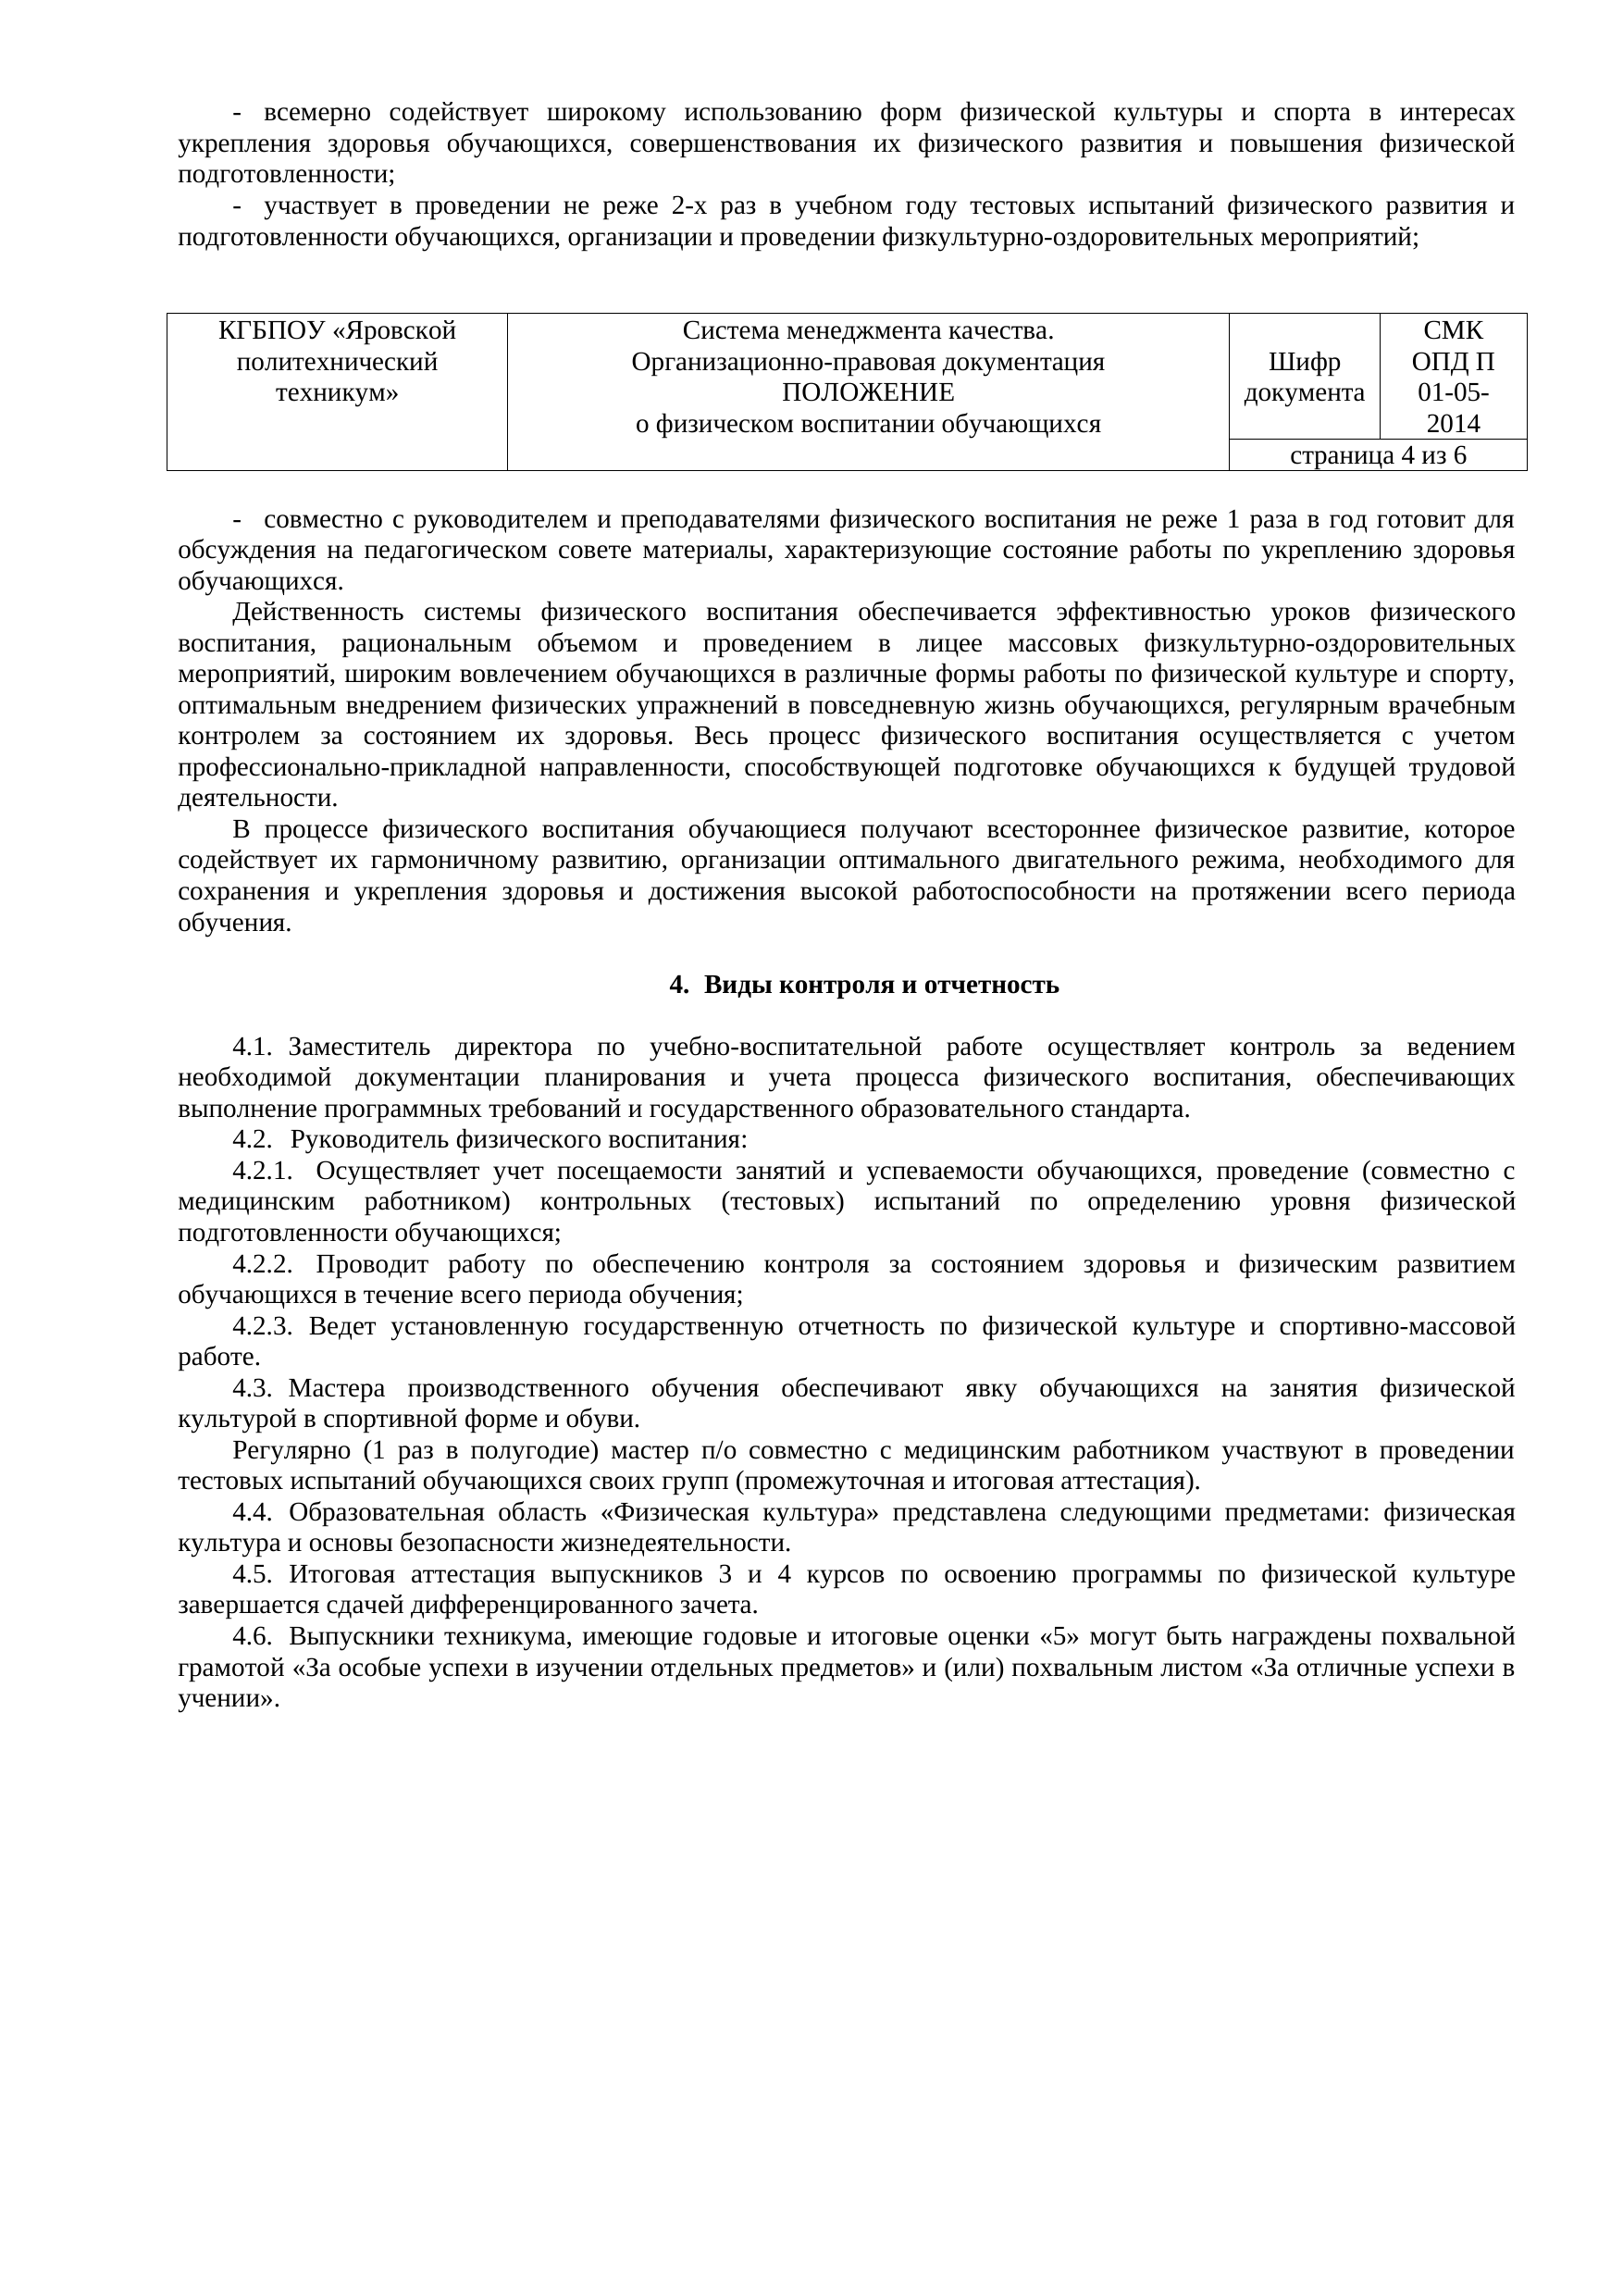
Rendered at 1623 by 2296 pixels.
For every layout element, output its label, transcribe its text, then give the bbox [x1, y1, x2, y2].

text 4.4. Образовательная область «Физическая культура» представлена следующими предметами: физическая культура и основы безопасности жизнедеятельности. [178, 1496, 1517, 1558]
list Виды контроля и отчетность [212, 968, 1517, 999]
text 4.2.3. Ведет установленную государственную отчетность по физической культуре и спортивно-массовой работе. [178, 1309, 1517, 1371]
table_header Шифр документа [1230, 314, 1380, 438]
text 4.3. Мастера производственного обучения обеспечивают явку обучающихся на занятия физической культурой в спортивной форме и обуви. [178, 1371, 1517, 1433]
text В процессе физического воспитания обучающиеся получают всестороннее физическое развитие, которое содействует их гармоничному развитию, организации оптимального двигательного режима, необходимого для сохранения и укрепления здоровья и достижения высокой работоспособности на протяжении всего периода обучения. [178, 813, 1517, 937]
list совместно с руководителем и преподавателями физического воспитания не реже 1 раза в год готовит для обсуждения на педагогическом совете материалы, характеризующие состояние работы по укреплению здоровья обучающихся. [178, 503, 1517, 595]
list Осуществляет учет посещаемости занятий и успеваемости обучающихся, проведение (совместно с медицинским работником) контрольных (тестовых) испытаний по определению уровня физической подготовленности обучающихся; [178, 1154, 1517, 1247]
table_header Система менеджмента качества. Организационно-правовая документация ПОЛОЖЕНИЕ о физическом воспитании обучающихся [508, 314, 1229, 470]
text Действенность системы физического воспитания обеспечивается эффективностью уроков физического воспитания, рациональным объемом и проведением в лицее массовых физкультурно-оздоровительных мероприятий, широким вовлечением обучающихся в различные формы работы по физической культуре и спорту, оптимальным внедрением физических упражнений в повседневную жизнь обучающихся, регулярным врачебным контролем за состоянием их здоровья. Весь процесс физического воспитания осуществляется с учетом профессионально-прикладной направленности, способствующей подготовке обучающихся к будущей трудовой деятельности. [178, 595, 1517, 813]
text 4.6. Выпускники техникума, имеющие годовые и итоговые оценки «5» могут быть награждены похвальной грамотой «За особые успехи в изучении отдельных предметов» и (или) похвальным листом «За отличные успехи в учении». [178, 1620, 1517, 1713]
text Регулярно (1 раз в полугодие) мастер п/о совместно с медицинским работником участвуют в проведении тестовых испытаний обучающихся своих групп (промежуточная и итоговая аттестация). [178, 1433, 1517, 1496]
list участвует в проведении не реже 2-х раз в учебном году тестовых испытаний физического развития и подготовленности обучающихся, организации и проведении физкультурно-оздоровительных мероприятий; [178, 189, 1517, 251]
table_cell страница 4 из 6 [1230, 440, 1527, 470]
list всемерно содействует широкому использованию форм физической культуры и спорта в интересах укрепления здоровья обучающихся, совершенствования их физического развития и повышения физической подготовленности; [178, 95, 1517, 189]
table_header КГБПОУ «Яровской политехнический техникум» [167, 314, 507, 470]
table_header СМК ОПД П 01-05- 2014 [1381, 314, 1527, 438]
text 4.5. Итоговая аттестация выпускников 3 и 4 курсов по освоению программы по физической культуре завершается сдачей дифференцированного зачета. [178, 1558, 1517, 1620]
text 4.2. Руководитель физического воспитания: [178, 1123, 1517, 1154]
list Проводит работу по обеспечению контроля за состоянием здоровья и физическим развитием обучающихся в течение всего периода обучения; [178, 1247, 1517, 1309]
text 4.1. Заместитель директора по учебно-воспитательной работе осуществляет контроль за ведением необходимой документации планирования и учета процесса физического воспитания, обеспечивающих выполнение программных требований и государственного образовательного стандарта. [178, 1030, 1517, 1123]
